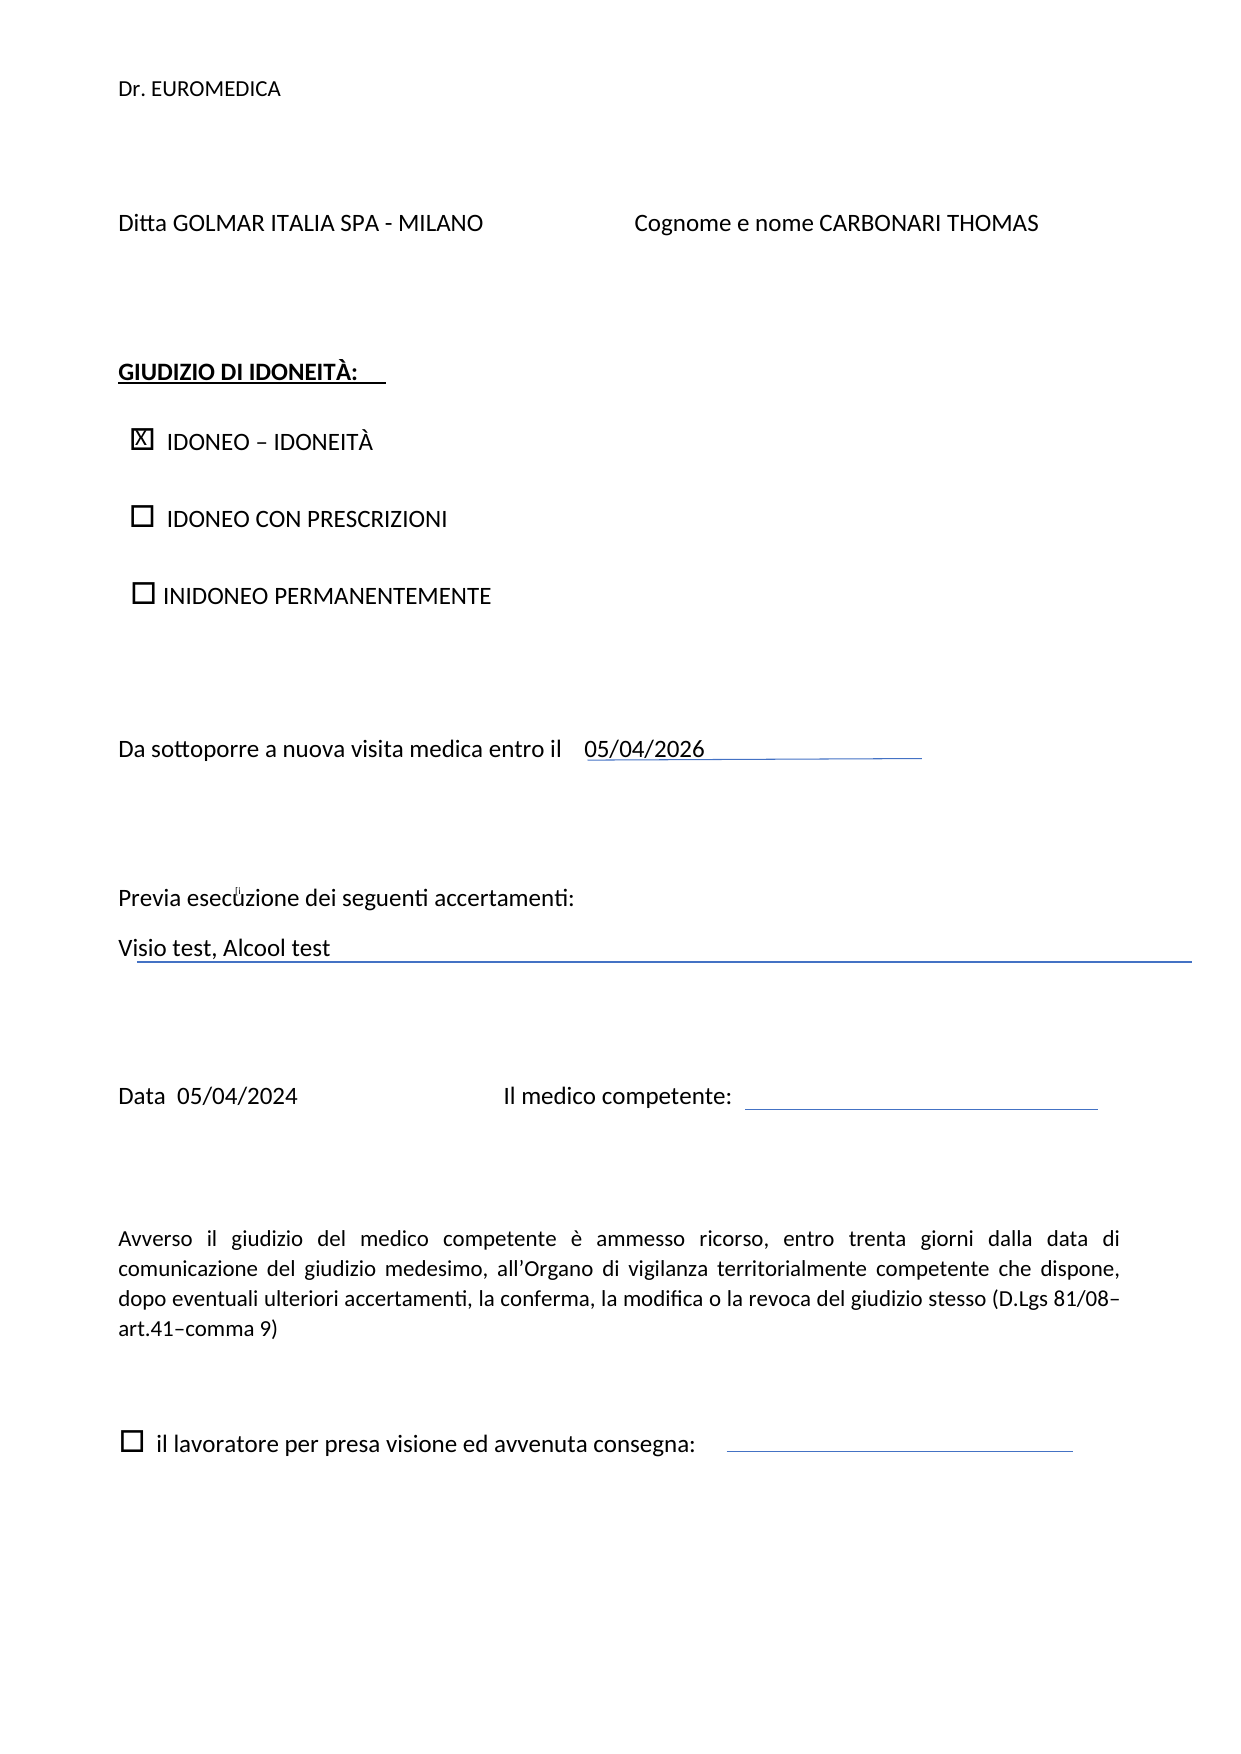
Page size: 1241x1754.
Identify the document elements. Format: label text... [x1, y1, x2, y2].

text Visio test, Alcool test [118, 932, 1122, 962]
text □ INIDONEO PERMANENTEMENTE [118, 560, 1122, 616]
text Ditta GOLMAR ITALIA SPA - MILANO Cognome e nome CARBONARI THOMAS [118, 207, 1122, 238]
text Da sottoporre a nuova visita medica entro il 05/04/2026 [118, 733, 1122, 764]
text Previa esecuzione dei seguenti accertamenti: [118, 882, 1122, 913]
text □ IDONEO CON PRESCRIZIONI [118, 483, 1122, 539]
text GIUDIZIO DI IDONEITÀ: [118, 356, 1122, 387]
text □ IDONEO – IDONEITÀ [118, 406, 1122, 462]
text Avverso il giudizio del medico competente è ammesso ricorso, entro trenta giorni dalla data di comunicazione del giudizio medesimo, all’Organo di vigilanza territorialmente competente che dispone, dopo eventuali ulteriori accertamenti, la conferma, la modifica o la revoca del giudizio stesso (D.Lgs 81/08–art.41–comma 9) [118, 1224, 1122, 1342]
text Data 05/04/2024 Il medico competente: [118, 1080, 1122, 1111]
text □ il lavoratore per presa visione ed avvenuta consegna: [118, 1408, 1122, 1464]
